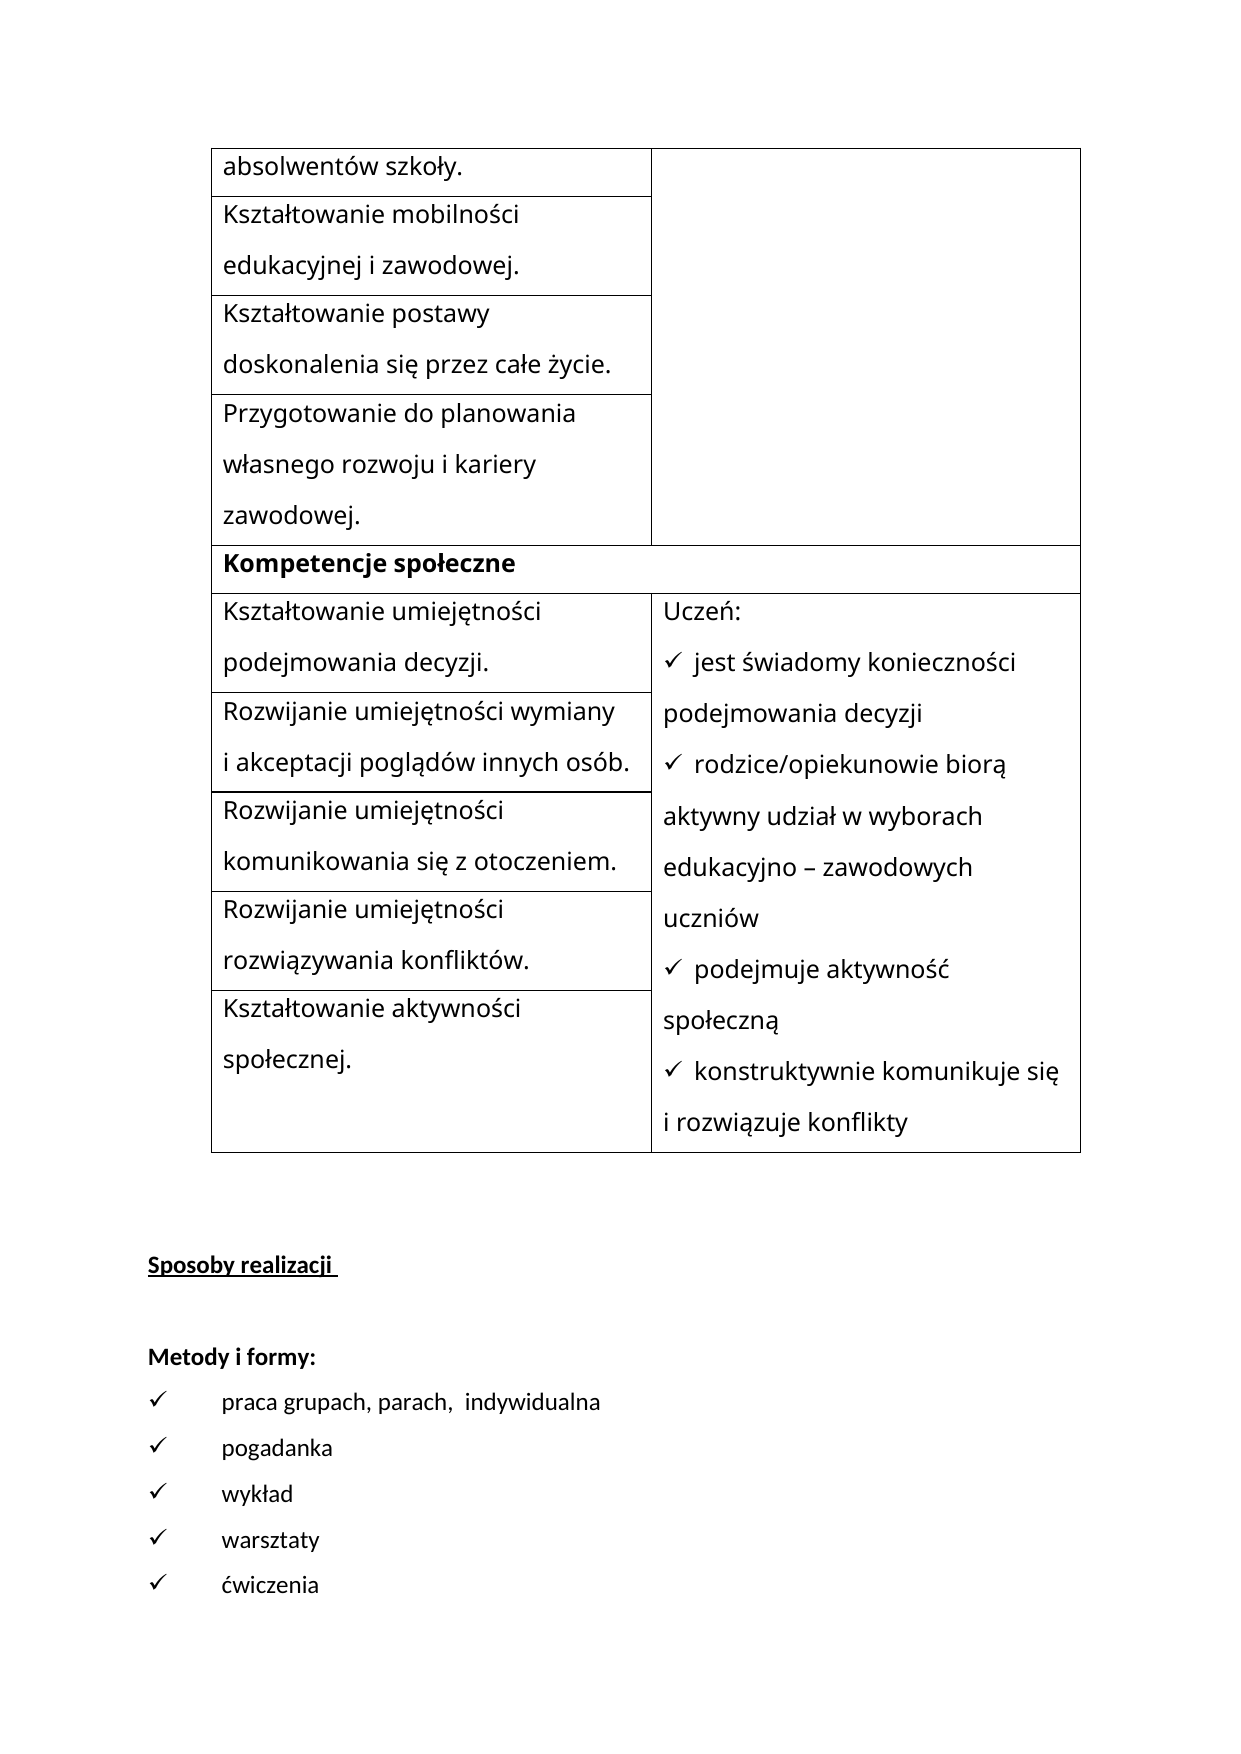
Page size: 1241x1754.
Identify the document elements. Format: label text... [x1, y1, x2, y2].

table_cell Kształtowanie aktywności społecznej. [212, 991, 651, 1152]
table_cell Kształtowanie umiejętności podejmowania decyzji. [212, 594, 651, 692]
list praca grupach, parach, indywidualna [148, 1387, 1093, 1417]
table_cell Kształtowanie postawy doskonalenia się przez całe życie. [212, 296, 651, 394]
list wykład [148, 1478, 1093, 1508]
list pogadanka [148, 1432, 1093, 1463]
text Metody i formy: [148, 1341, 1093, 1371]
table_cell Uczeń: jest świadomy konieczności podejmowania decyzji rodzice/opiekunowie biorą aktywny udział w wyborach edukacyjno – zawodowych uczniów podejmuje aktywność społeczną konstruktywnie komunikuje się i rozwiązuje konflikty [652, 594, 1080, 1152]
table_cell Kompetencje społeczne [212, 546, 1080, 593]
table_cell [212, 149, 651, 196]
list ćwiczenia [148, 1569, 1093, 1600]
text Sposoby realizacji [148, 1249, 1093, 1280]
table_cell Rozwijanie umiejętności wymiany i akceptacji poglądów innych osób. [212, 693, 651, 791]
table_cell Przygotowanie do planowania własnego rozwoju i kariery zawodowej. [212, 395, 651, 545]
list warsztaty [148, 1524, 1093, 1554]
table_cell Rozwijanie umiejętności komunikowania się z otoczeniem. [212, 793, 651, 891]
table_cell Rozwijanie umiejętności rozwiązywania konfliktów. [212, 892, 651, 990]
table_cell Kształtowanie mobilności edukacyjnej i zawodowej. [212, 197, 651, 295]
